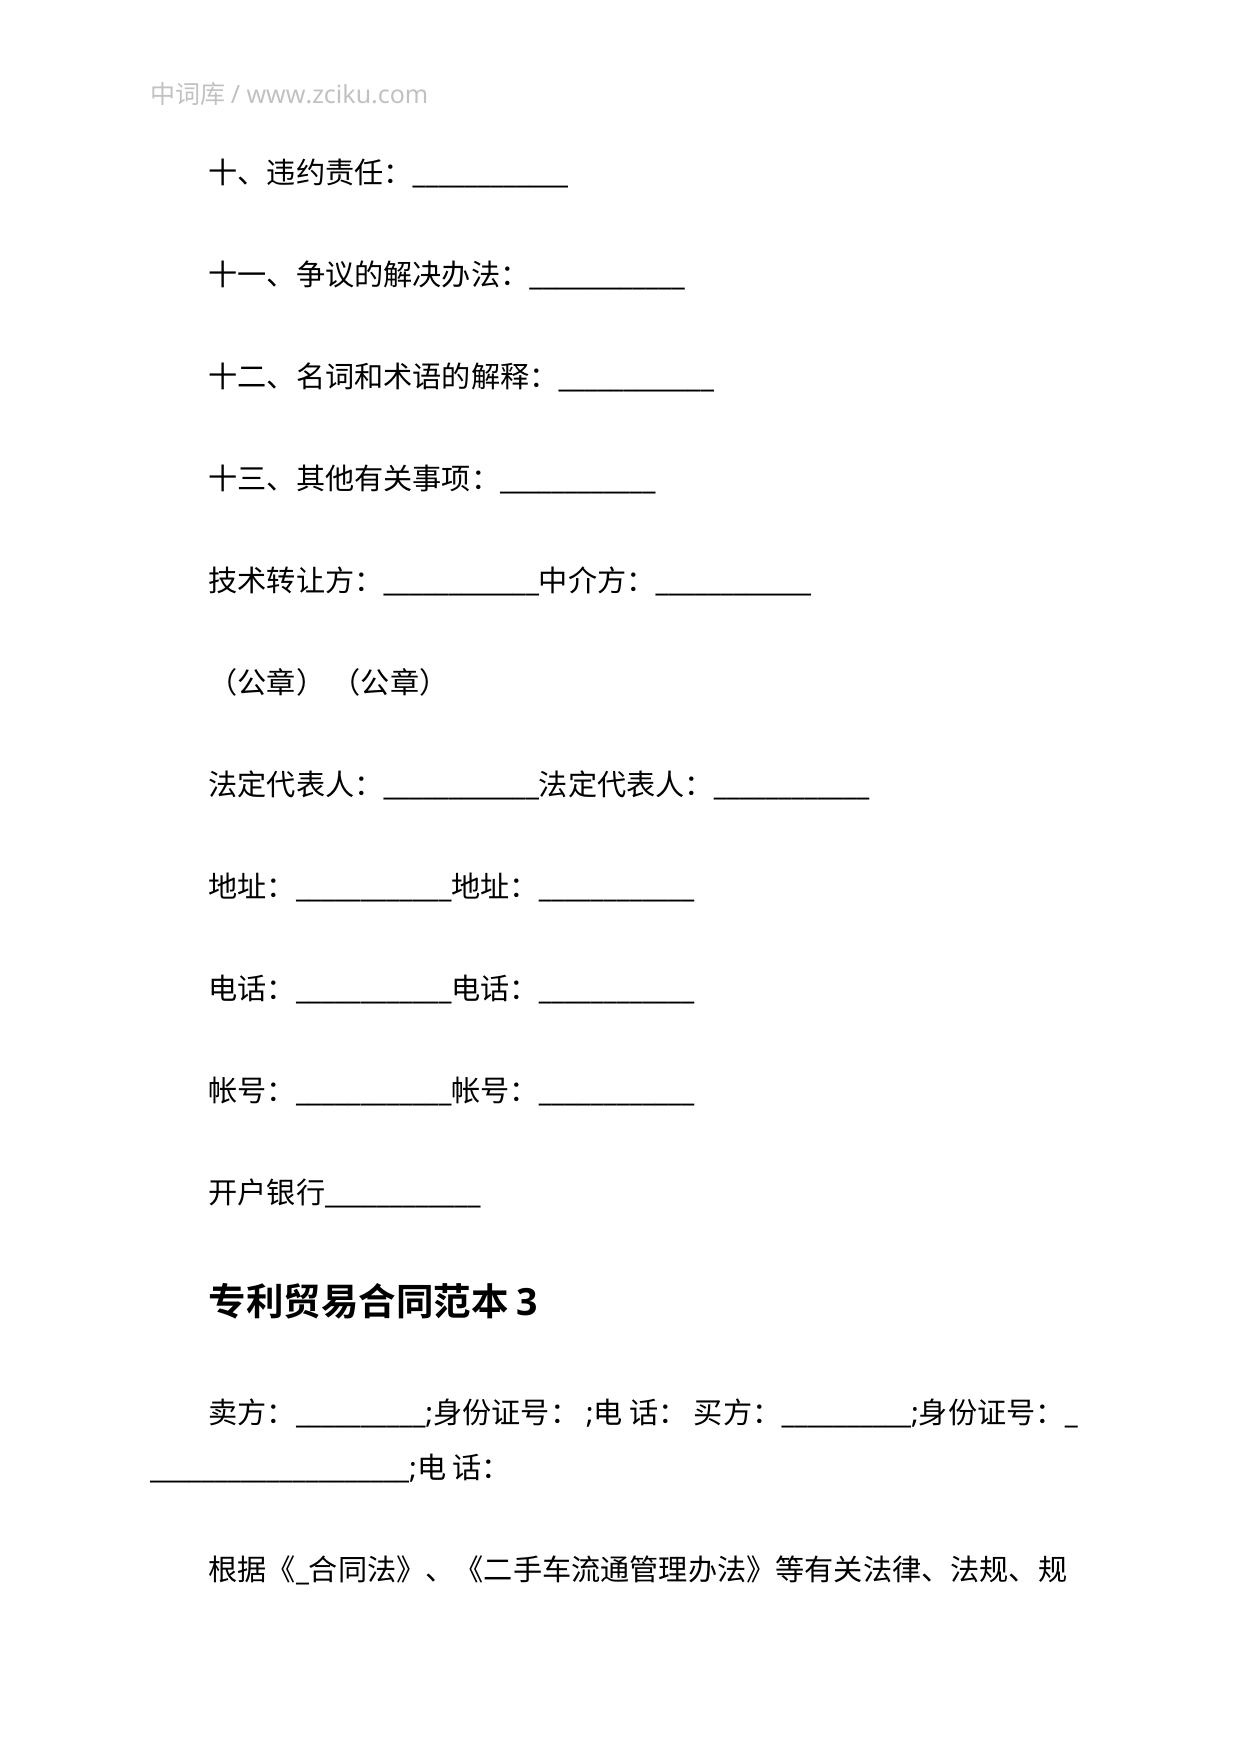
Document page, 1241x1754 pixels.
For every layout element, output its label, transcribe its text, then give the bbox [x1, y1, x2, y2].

text 十一、争议的解决办法：____________ [150, 252, 1090, 294]
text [150, 1546, 1090, 1588]
text 开户银行____________ [150, 1169, 1090, 1212]
text 卖方：__________;身份证号： ;电 话： 买方：__________;身份证号：_____________________;电 话： [150, 1389, 1090, 1487]
text 地址：____________地址：____________ [150, 864, 1090, 906]
text 十三、其他有关事项：____________ [150, 456, 1090, 498]
text 十二、名词和术语的解释：____________ [150, 354, 1090, 396]
text 法定代表人：____________法定代表人：____________ [150, 762, 1090, 804]
text 帐号：____________帐号：____________ [150, 1068, 1090, 1110]
text 电话：____________电话：____________ [150, 966, 1090, 1008]
text 十、违约责任：____________ [150, 150, 1090, 192]
text 技术转让方：____________中介方：____________ [150, 558, 1090, 600]
text （公章） （公章） [150, 660, 1090, 702]
text 专利贸易合同范本3 [150, 1272, 1090, 1326]
